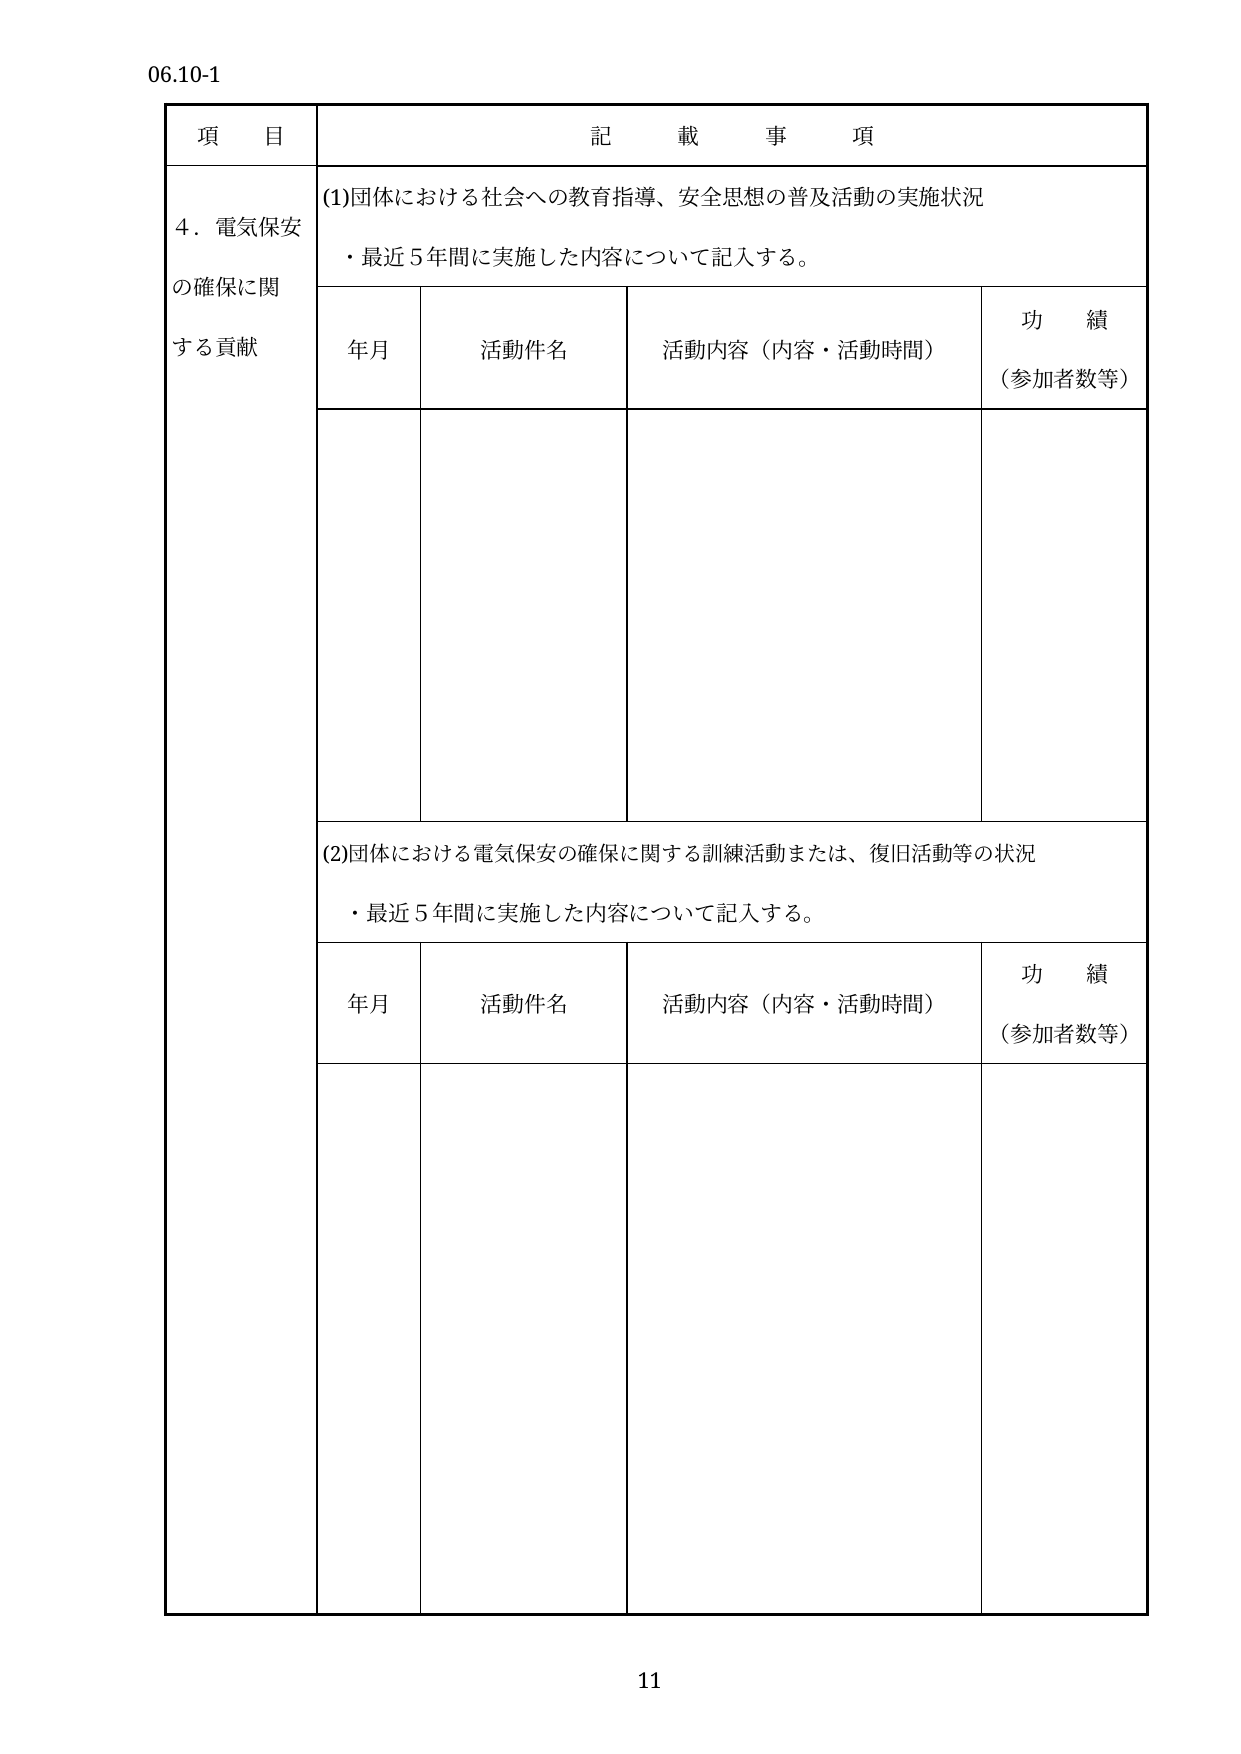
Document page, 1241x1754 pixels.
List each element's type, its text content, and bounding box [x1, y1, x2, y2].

table_cell [318, 1064, 420, 1613]
table_cell 活動件名 [421, 943, 626, 1062]
table_cell ４．電気保安 の確保に関 する貢献 [167, 166, 316, 1613]
table_header 項 目 [167, 106, 316, 165]
table_cell (1)団体における社会への教育指導、安全思想の普及活動の実施状況 ・最近５年間に実施した内容について記入する。 [318, 167, 1146, 286]
table_cell 年月 [318, 287, 420, 408]
table_cell [982, 1064, 1146, 1613]
table_cell [318, 410, 420, 821]
table_cell (2)団体における電気保安の確保に関する訓練活動または、復旧活動等の状況 ・最近５年間に実施した内容について記入する。 [318, 822, 1146, 942]
table_cell [421, 1064, 626, 1613]
table_cell 功 績 （参加者数等） [982, 287, 1146, 408]
table_cell 活動内容（内容・活動時間） [628, 287, 981, 408]
table_cell [982, 410, 1146, 821]
table_cell 功 績 （参加者数等） [982, 943, 1146, 1062]
table_cell 年月 [318, 943, 420, 1062]
table_cell 活動件名 [421, 287, 626, 408]
table_header 記 載 事 項 [318, 106, 1146, 165]
table_cell [628, 410, 981, 821]
table_cell [628, 1064, 981, 1613]
table_cell 活動内容（内容・活動時間） [628, 943, 981, 1062]
table_cell [421, 410, 626, 821]
